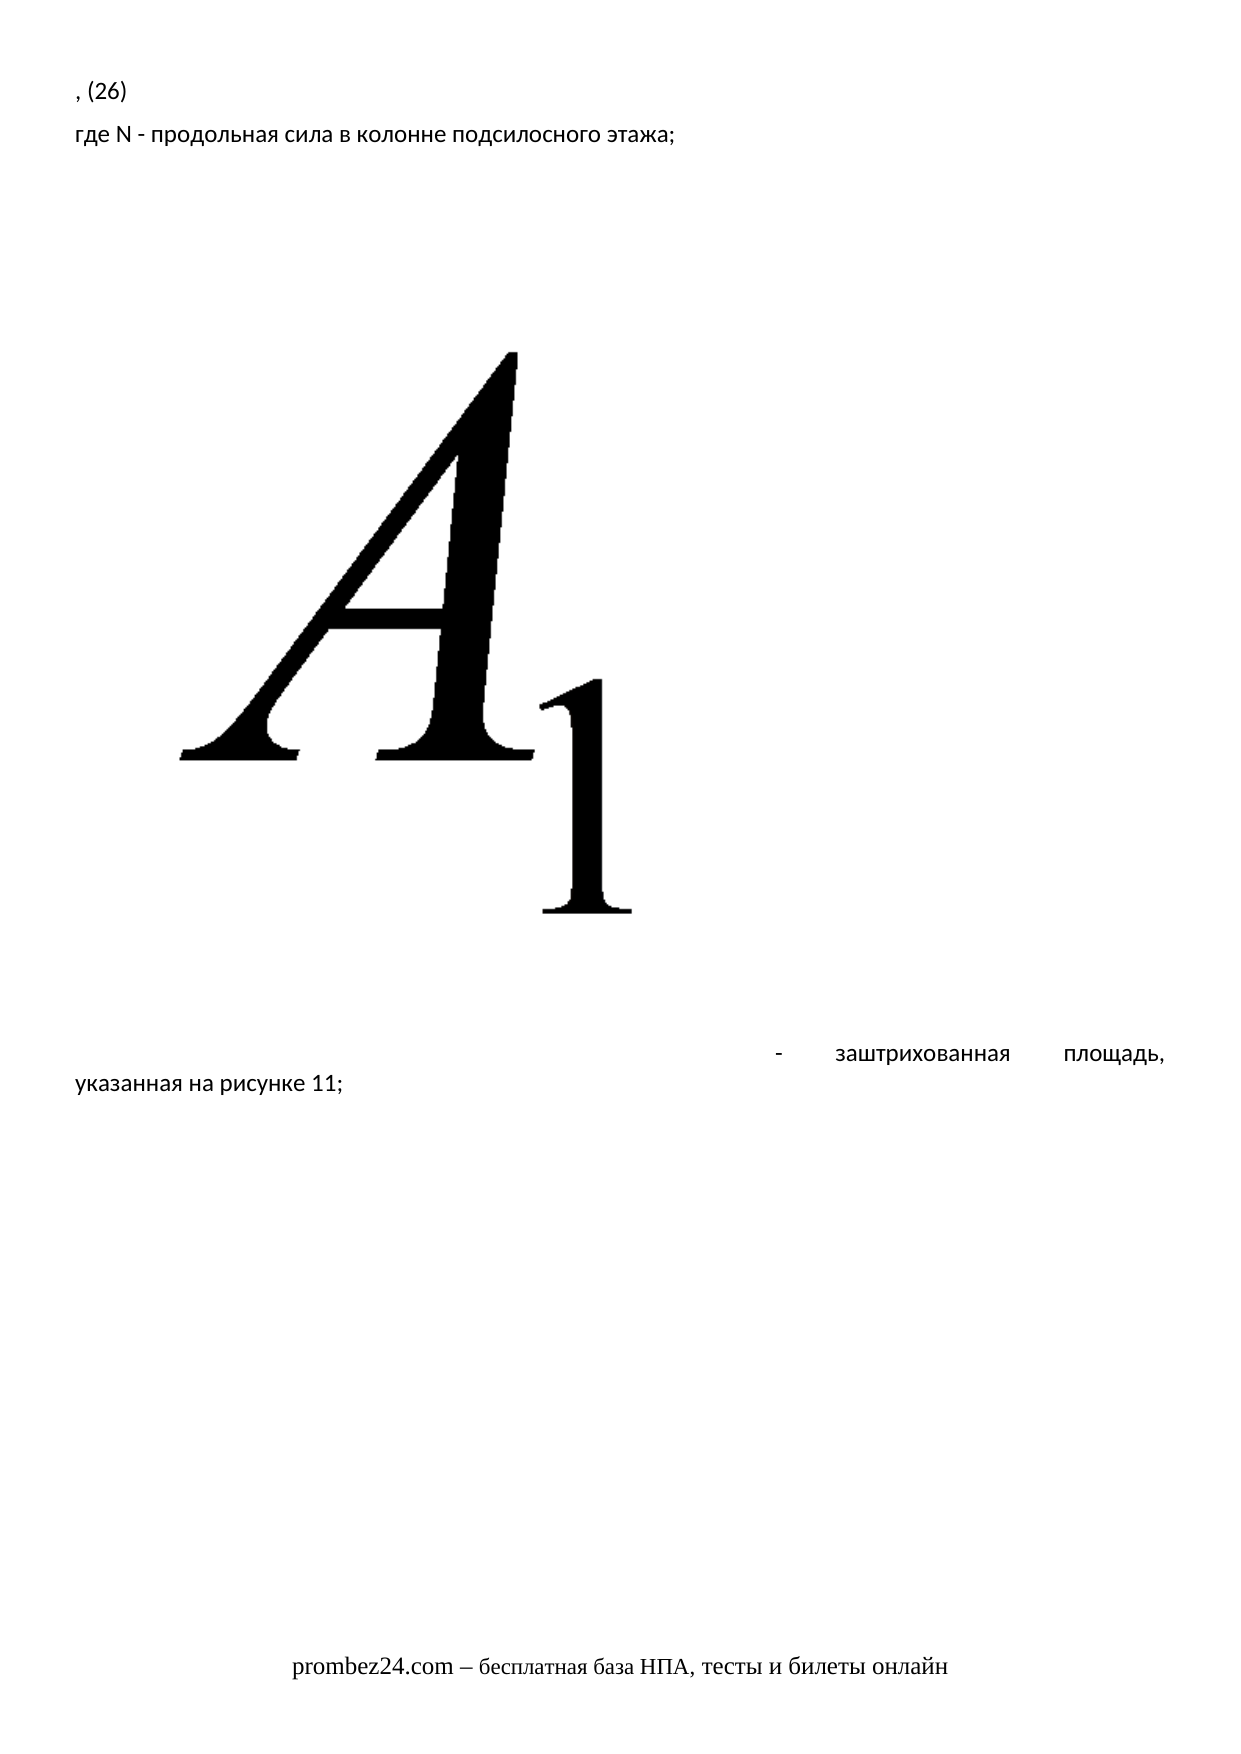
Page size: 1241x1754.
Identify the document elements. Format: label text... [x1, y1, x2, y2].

text , (26) [75, 75, 1165, 106]
picture [75, 161, 775, 1061]
text где N - продольная сила в колонне подсилосного этажа; [75, 118, 1165, 148]
